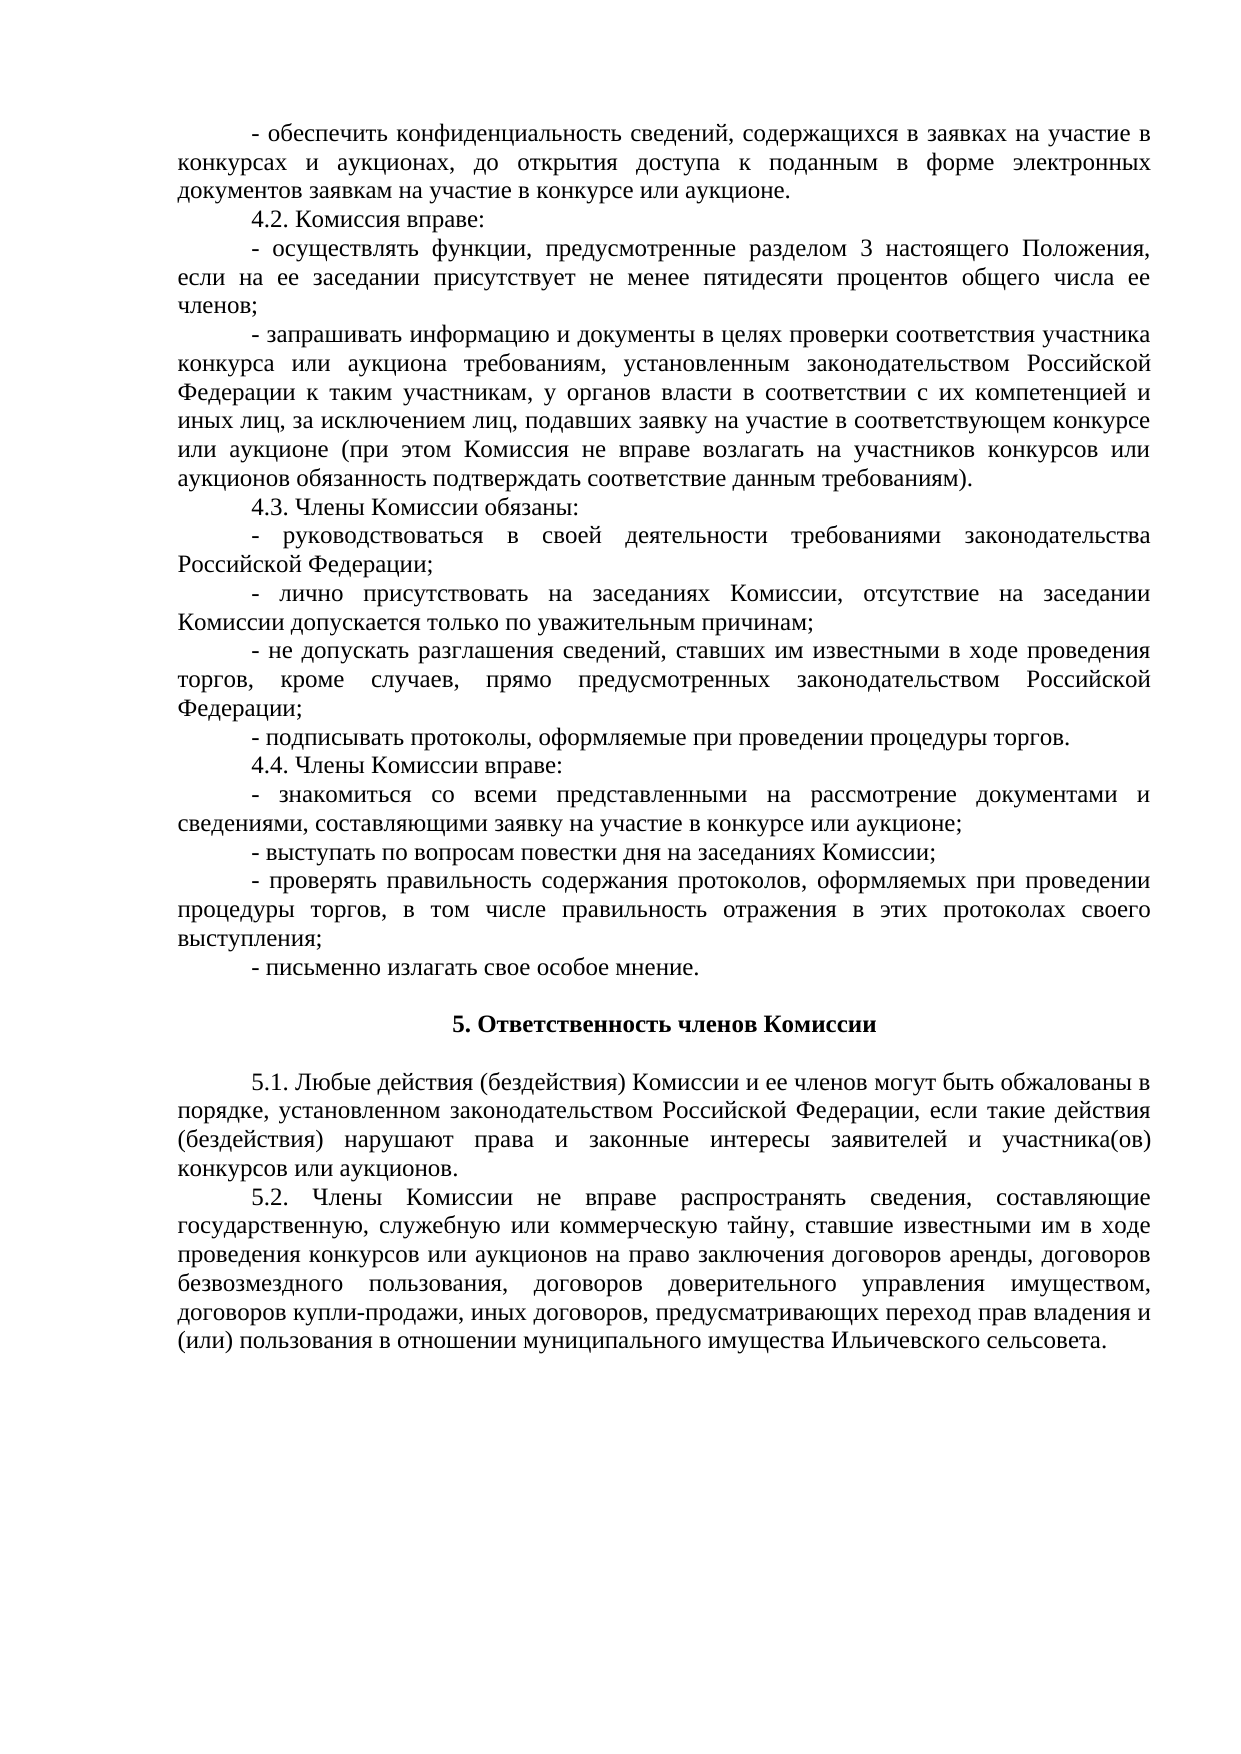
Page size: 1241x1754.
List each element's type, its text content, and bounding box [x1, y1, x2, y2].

text - не допускать разглашения сведений, ставших им известными в ходе проведения торгов, кроме случаев, прямо предусмотренных законодательством Российской Федерации; [177, 636, 1152, 722]
text - знакомиться со всеми представленными на рассмотрение документами и сведениями, составляющими заявку на участие в конкурсе или аукционе; [177, 779, 1152, 837]
text - осуществлять функции, предусмотренные разделом 3 настоящего Положения, если на ее заседании присутствует не менее пятидесяти процентов общего числа ее членов; [177, 233, 1152, 319]
text 5.1. Любые действия (бездействия) Комиссии и ее членов могут быть обжалованы в порядке, установленном законодательством Российской Федерации, если такие действия (бездействия) нарушают права и законные интересы заявителей и участника(ов) конкурсов или аукционов. [177, 1067, 1152, 1182]
text - письменно излагать свое особое мнение. [177, 952, 1152, 981]
text 4.3. Члены Комиссии обязаны: [177, 492, 1152, 521]
text - запрашивать информацию и документы в целях проверки соответствия участника конкурса или аукциона требованиям, установленным законодательством Российской Федерации к таким участникам, у органов власти в соответствии с их компетенцией и иных лиц, за исключением лиц, подавших заявку на участие в соответствующем конкурсе или аукционе (при этом Комиссия не вправе возлагать на участников конкурсов или аукционов обязанность подтверждать соответствие данным требованиям). [177, 319, 1152, 492]
text - лично присутствовать на заседаниях Комиссии, отсутствие на заседании Комиссии допускается только по уважительным причинам; [177, 578, 1152, 636]
text - выступать по вопросам повестки дня на заседаниях Комиссии; [177, 837, 1152, 866]
text - подписывать протоколы, оформляемые при проведении процедуры торгов. [177, 722, 1152, 751]
text 5.2. Члены Комиссии не вправе распространять сведения, составляющие государственную, служебную или коммерческую тайну, ставшие известными им в ходе проведения конкурсов или аукционов на право заключения договоров аренды, договоров безвозмездного пользования, договоров доверительного управления имуществом, договоров купли-продажи, иных договоров, предусматривающих переход прав владения и (или) пользования в отношении муниципального имущества Ильичевского сельсовета. [177, 1182, 1152, 1354]
text 4.4. Члены Комиссии вправе: [177, 751, 1152, 779]
text 5. Ответственность членов Комиссии [177, 1009, 1152, 1038]
text - проверять правильность содержания протоколов, оформляемых при проведении процедуры торгов, в том числе правильность отражения в этих протоколах своего выступления; [177, 866, 1152, 952]
text - обеспечить конфиденциальность сведений, содержащихся в заявках на участие в конкурсах и аукционах, до открытия доступа к поданным в форме электронных документов заявкам на участие в конкурсе или аукционе. [177, 118, 1152, 204]
text 4.2. Комиссия вправе: [177, 204, 1152, 233]
text - руководствоваться в своей деятельности требованиями законодательства Российской Федерации; [177, 521, 1152, 578]
